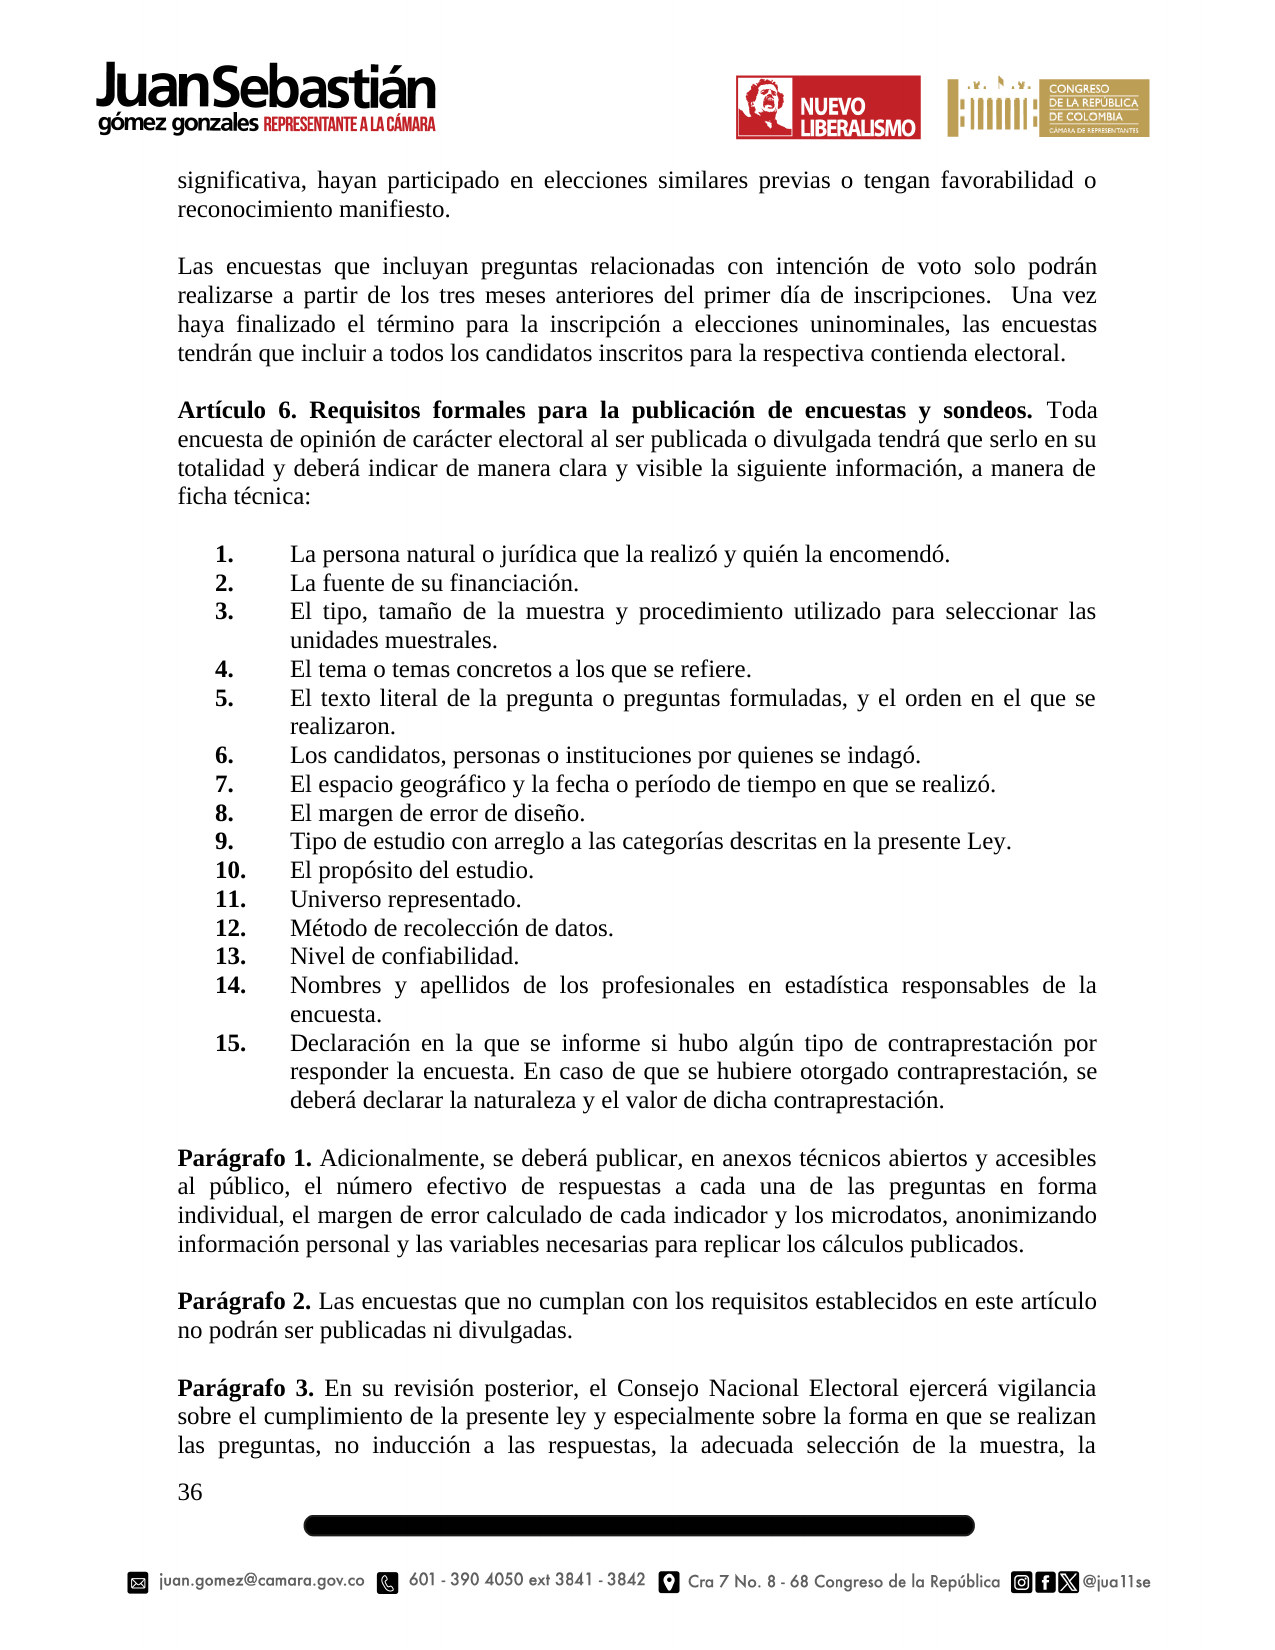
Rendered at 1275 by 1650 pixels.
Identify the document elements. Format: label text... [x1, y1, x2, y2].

text Parágrafo 2. Las encuestas que no cumplan con los requisitos establecidos en este artículo no podrán ser publicadas ni divulgadas. [177, 1286, 1098, 1344]
list Nombres y apellidos de los profesionales en estadística responsables de la encuesta. [215, 970, 1098, 1028]
list Los candidatos, personas o instituciones por quienes se indagó. [215, 740, 1098, 769]
list Universo representado. [215, 884, 1098, 913]
list Declaración en la que se informe si hubo algún tipo de contraprestación por responder la encuesta. En caso de que se hubiere otorgado contraprestación, se deberá declarar la naturaleza y el valor de dicha contraprestación. [215, 1028, 1098, 1114]
list El tipo, tamaño de la muestra y procedimiento utilizado para seleccionar las unidades muestrales. [215, 596, 1098, 654]
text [177, 165, 1098, 223]
list La persona natural o jurídica que la realizó y quién la encomendó. [215, 539, 1098, 568]
list Nivel de confiabilidad. [215, 941, 1098, 970]
list La fuente de su financiación. [215, 568, 1098, 596]
text Parágrafo 1. Adicionalmente, se deberá publicar, en anexos técnicos abiertos y accesibles al público, el número efectivo de respuestas a cada una de las preguntas en forma individual, el margen de error calculado de cada indicador y los microdatos, anonimizando información personal y las variables necesarias para replicar los cálculos publicados. [177, 1143, 1098, 1258]
list Tipo de estudio con arreglo a las categorías descritas en la presente Ley. [215, 826, 1098, 855]
text Las encuestas que incluyan preguntas relacionadas con intención de voto solo podrán realizarse a partir de los tres meses anteriores del primer día de inscripciones. Una vez haya finalizado el término para la inscripción a elecciones uninominales, las encuestas tendrán que incluir a todos los candidatos inscritos para la respectiva contienda electoral. [177, 251, 1098, 366]
text Artículo 6. Requisitos formales para la publicación de encuestas y sondeos. Toda encuesta de opinión de carácter electoral al ser publicada o divulgada tendrá que serlo en su totalidad y deberá indicar de manera clara y visible la siguiente información, a manera de ficha técnica: [177, 395, 1098, 510]
list El margen de error de diseño. [215, 798, 1098, 826]
list El tema o temas concretos a los que se refiere. [215, 654, 1098, 683]
list Método de recolección de datos. [215, 913, 1098, 941]
list El propósito del estudio. [215, 855, 1098, 884]
list El espacio geográfico y la fecha o período de tiempo en que se realizó. [215, 769, 1098, 798]
list El texto literal de la pregunta o preguntas formuladas, y el orden en el que se realizaron. [215, 683, 1098, 740]
picture [11, 0, 1267, 1649]
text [177, 1373, 1098, 1459]
